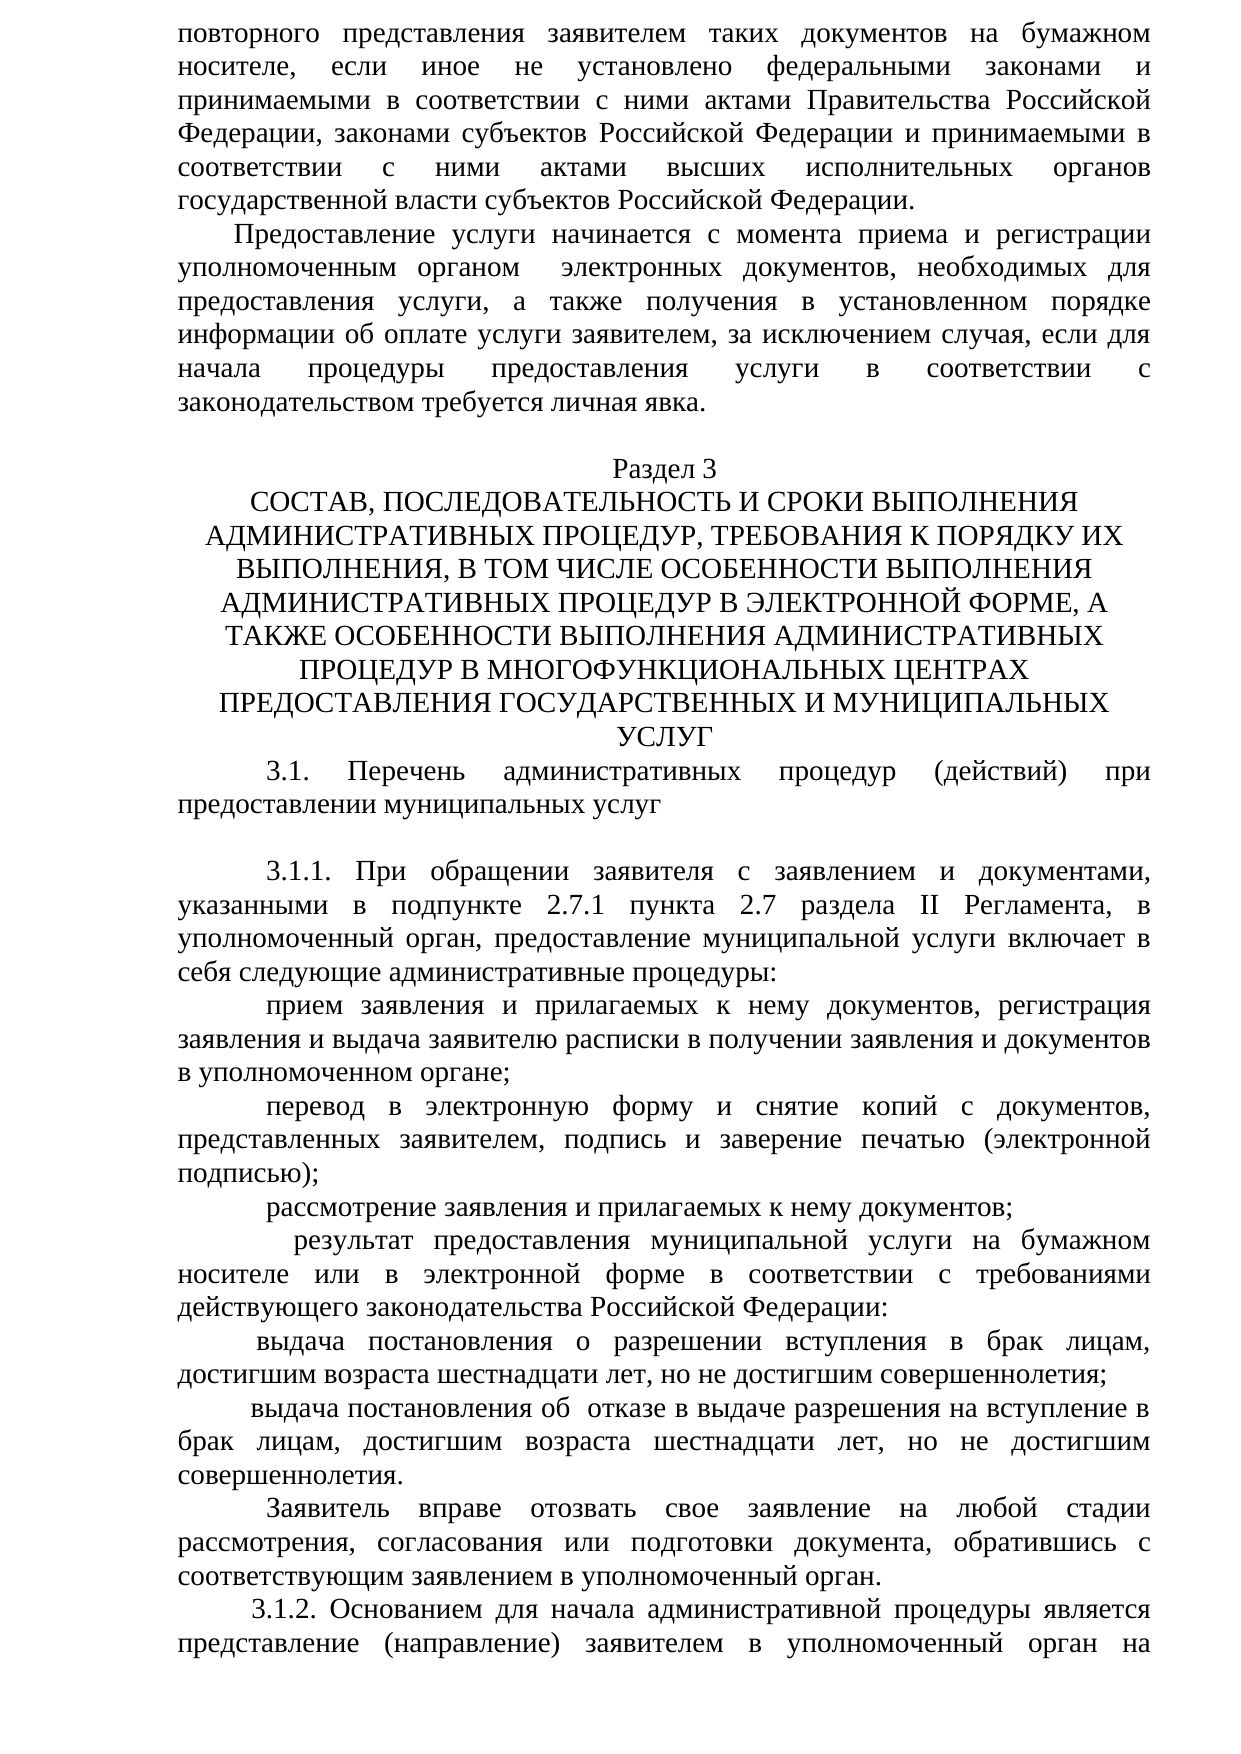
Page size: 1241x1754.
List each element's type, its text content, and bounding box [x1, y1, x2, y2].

text СОСТАВ, ПОСЛЕДОВАТЕЛЬНОСТЬ И СРОКИ ВЫПОЛНЕНИЯ АДМИНИСТРАТИВНЫХ ПРОЦЕДУР, ТРЕБОВАНИЯ К ПОРЯДКУ ИХ ВЫПОЛНЕНИЯ, В ТОМ ЧИСЛЕ ОСОБЕННОСТИ ВЫПОЛНЕНИЯ АДМИНИСТРАТИВНЫХ ПРОЦЕДУР В ЭЛЕКТРОННОЙ ФОРМЕ, А ТАКЖЕ ОСОБЕННОСТИ ВЫПОЛНЕНИЯ АДМИНИСТРАТИВНЫХ ПРОЦЕДУР В МНОГОФУНКЦИОНАЛЬНЫХ ЦЕНТРАХ ПРЕДОСТАВЛЕНИЯ ГОСУДАРСТВЕННЫХ И МУНИЦИПАЛЬНЫХ УСЛУГ [177, 484, 1152, 753]
text Заявитель вправе отозвать свое заявление на любой стадии рассмотрения, согласования или подготовки документа, обратившись с соответствующим заявлением в уполномоченный орган. [177, 1491, 1152, 1591]
text Раздел 3 [177, 451, 1152, 484]
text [177, 15, 1152, 216]
text прием заявления и прилагаемых к нему документов, регистрация заявления и выдача заявителю расписки в получении заявления и документов в уполномоченном органе; [177, 987, 1152, 1088]
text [177, 1591, 1152, 1658]
text Предоставление услуги начинается с момента приема и регистрации уполномоченным органом электронных документов, необходимых для предоставления услуги, а также получения в установленном порядке информации об оплате услуги заявителем, за исключением случая, если для начала процедуры предоставления услуги в соответствии с законодательством требуется личная явка. [177, 216, 1152, 417]
text выдача постановления о разрешении вступления в брак лицам, достигшим возраста шестнадцати лет, но не достигшим совершеннолетия; [177, 1323, 1152, 1390]
text рассмотрение заявления и прилагаемых к нему документов; [177, 1189, 1152, 1222]
text результат предоставления муниципальной услуги на бумажном носителе или в электронной форме в соответствии с требованиями действующего законодательства Российской Федерации: [177, 1222, 1152, 1323]
text 3.1. Перечень административных процедур (действий) при предоставлении муниципальных услуг [177, 753, 1152, 820]
text перевод в электронную форму и снятие копий с документов, представленных заявителем, подпись и заверение печатью (электронной подписью); [177, 1088, 1152, 1189]
text выдача постановления об отказе в выдаче разрешения на вступление в брак лицам, достигшим возраста шестнадцати лет, но не достигшим совершеннолетия. [177, 1390, 1152, 1491]
text 3.1.1. При обращении заявителя с заявлением и документами, указанными в подпункте 2.7.1 пункта 2.7 раздела II Регламента, в уполномоченный орган, предоставление муниципальной услуги включает в себя следующие административные процедуры: [177, 853, 1152, 987]
